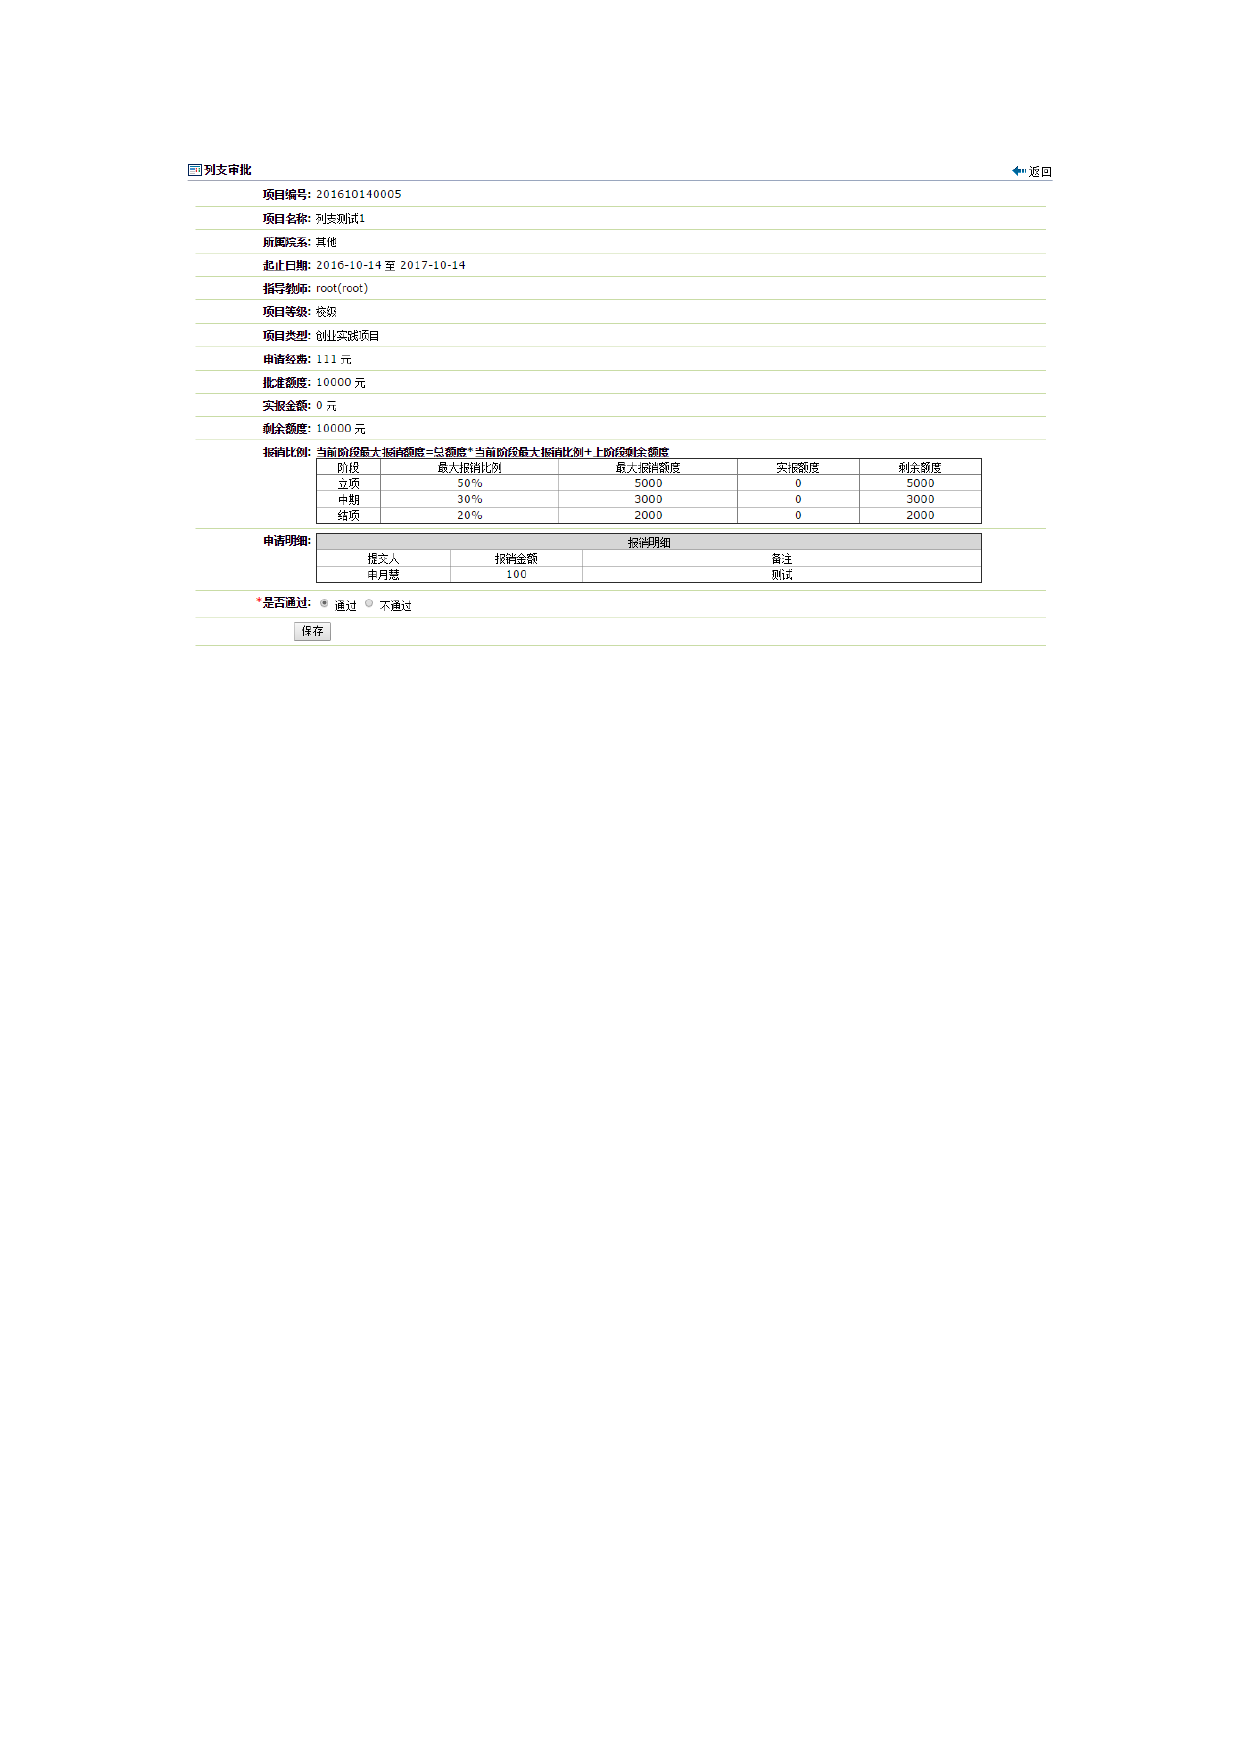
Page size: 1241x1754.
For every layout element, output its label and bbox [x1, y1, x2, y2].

picture [187, 162, 1053, 651]
